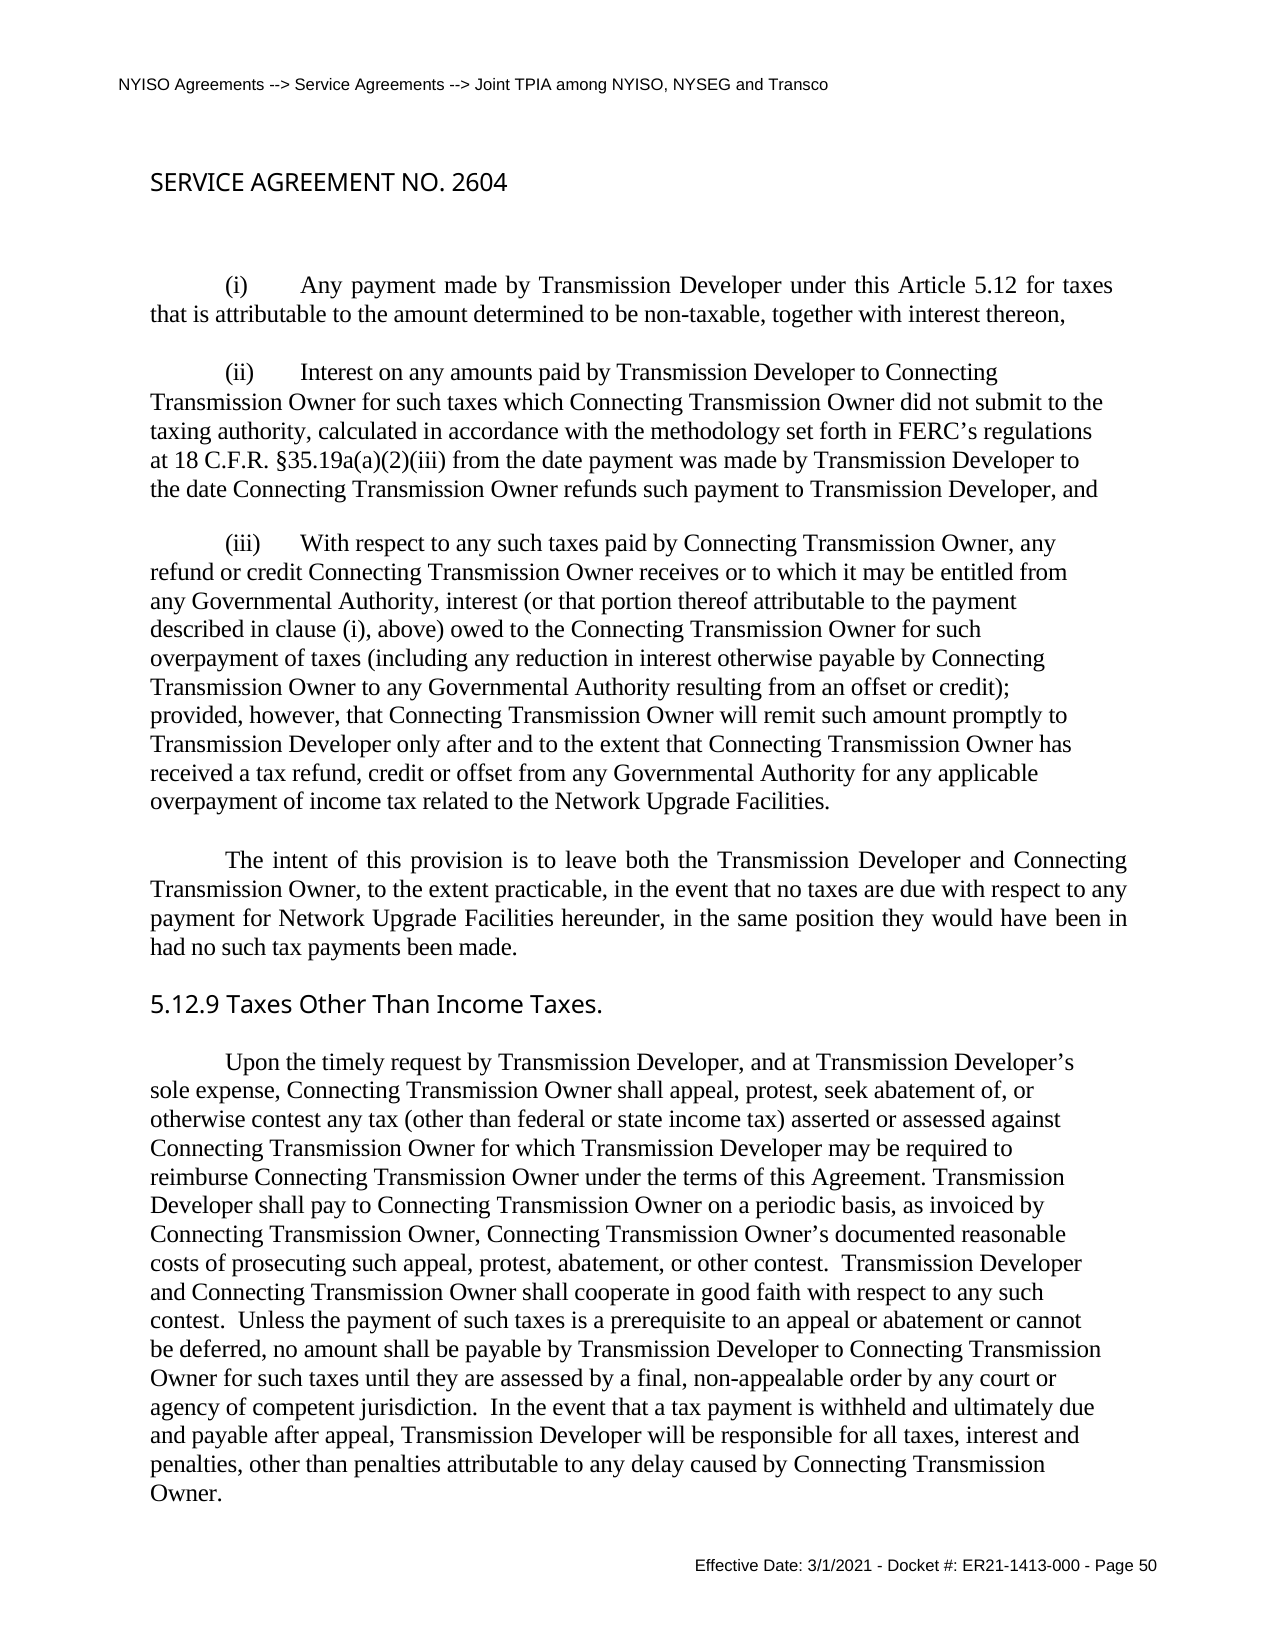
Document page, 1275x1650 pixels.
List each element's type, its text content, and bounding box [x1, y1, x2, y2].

text (iii) With respect to any such taxes paid by Connecting Transmission Owner, any refund or credit Connecting Transmission Owner receives or to which it may be entitled from any Governmental Authority, interest (or that portion thereof attributable to the payment described in clause (i), above) owed to the Connecting Transmission Owner for such overpayment of taxes (including any reduction in interest otherwise payable by Connecting Transmission Owner to any Governmental Authority resulting from an offset or credit); provided, however, that Connecting Transmission Owner will remit such amount promptly to Transmission Developer only after and to the extent that Connecting Transmission Owner has received a tax refund, credit or offset from any Governmental Authority for any applicable overpayment of income tax related to the Network Upgrade Facilities. [150, 529, 1111, 815]
text (i) Any payment made by Transmission Developer under this Article 5.12 for taxes that is attributable to the amount determined to be non-taxable, together with interest thereon, [150, 270, 1123, 328]
text Upon the timely request by Transmission Developer, and at Transmission Developer’s sole expense, Connecting Transmission Owner shall appeal, protest, seek abatement of, or otherwise contest any tax (other than federal or state income tax) asserted or assessed against Connecting Transmission Owner for which Transmission Developer may be required to reimburse Connecting Transmission Owner under the terms of this Agreement. Transmission Developer shall pay to Connecting Transmission Owner on a periodic basis, as invoiced by Connecting Transmission Owner, Connecting Transmission Owner’s documented reasonable costs of prosecuting such appeal, protest, abatement, or other contest. Transmission Developer and Connecting Transmission Owner shall cooperate in good faith with respect to any such contest. Unless the payment of such taxes is a prerequisite to an appeal or abatement or cannot be deferred, no amount shall be payable by Transmission Developer to Connecting Transmission Owner for such taxes until they are assessed by a final, non-appealable order by any court or agency of competent jurisdiction. In the event that a tax payment is withheld and ultimately due and payable after appeal, Transmission Developer will be responsible for all taxes, interest and penalties, other than penalties attributable to any delay caused by Connecting Transmission Owner. [150, 1047, 1140, 1507]
text The intent of this provision is to leave both the Transmission Developer and Connecting Transmission Owner, to the extent practicable, in the event that no taxes are due with respect to any payment for Network Upgrade Facilities hereunder, in the same position they would have been in had no such tax payments been made. [150, 845, 1127, 961]
text SERVICE AGREEMENT NO. 2604 [150, 168, 1275, 197]
text Transmission Owner for such taxes which Connecting Transmission Owner did not submit to the taxing authority, calculated in accordance with the methodology set forth in FERC’s regulations at 18 C.F.R. §35.19a(a)(2)(iii) from the date payment was made by Transmission Developer to the date Connecting Transmission Owner refunds such payment to Transmission Developer, and [150, 387, 1142, 503]
text 5.12.9 Taxes Other Than Income Taxes. [150, 991, 1275, 1020]
text (ii) Interest on any amounts paid by Transmission Developer to Connecting [225, 358, 1275, 387]
